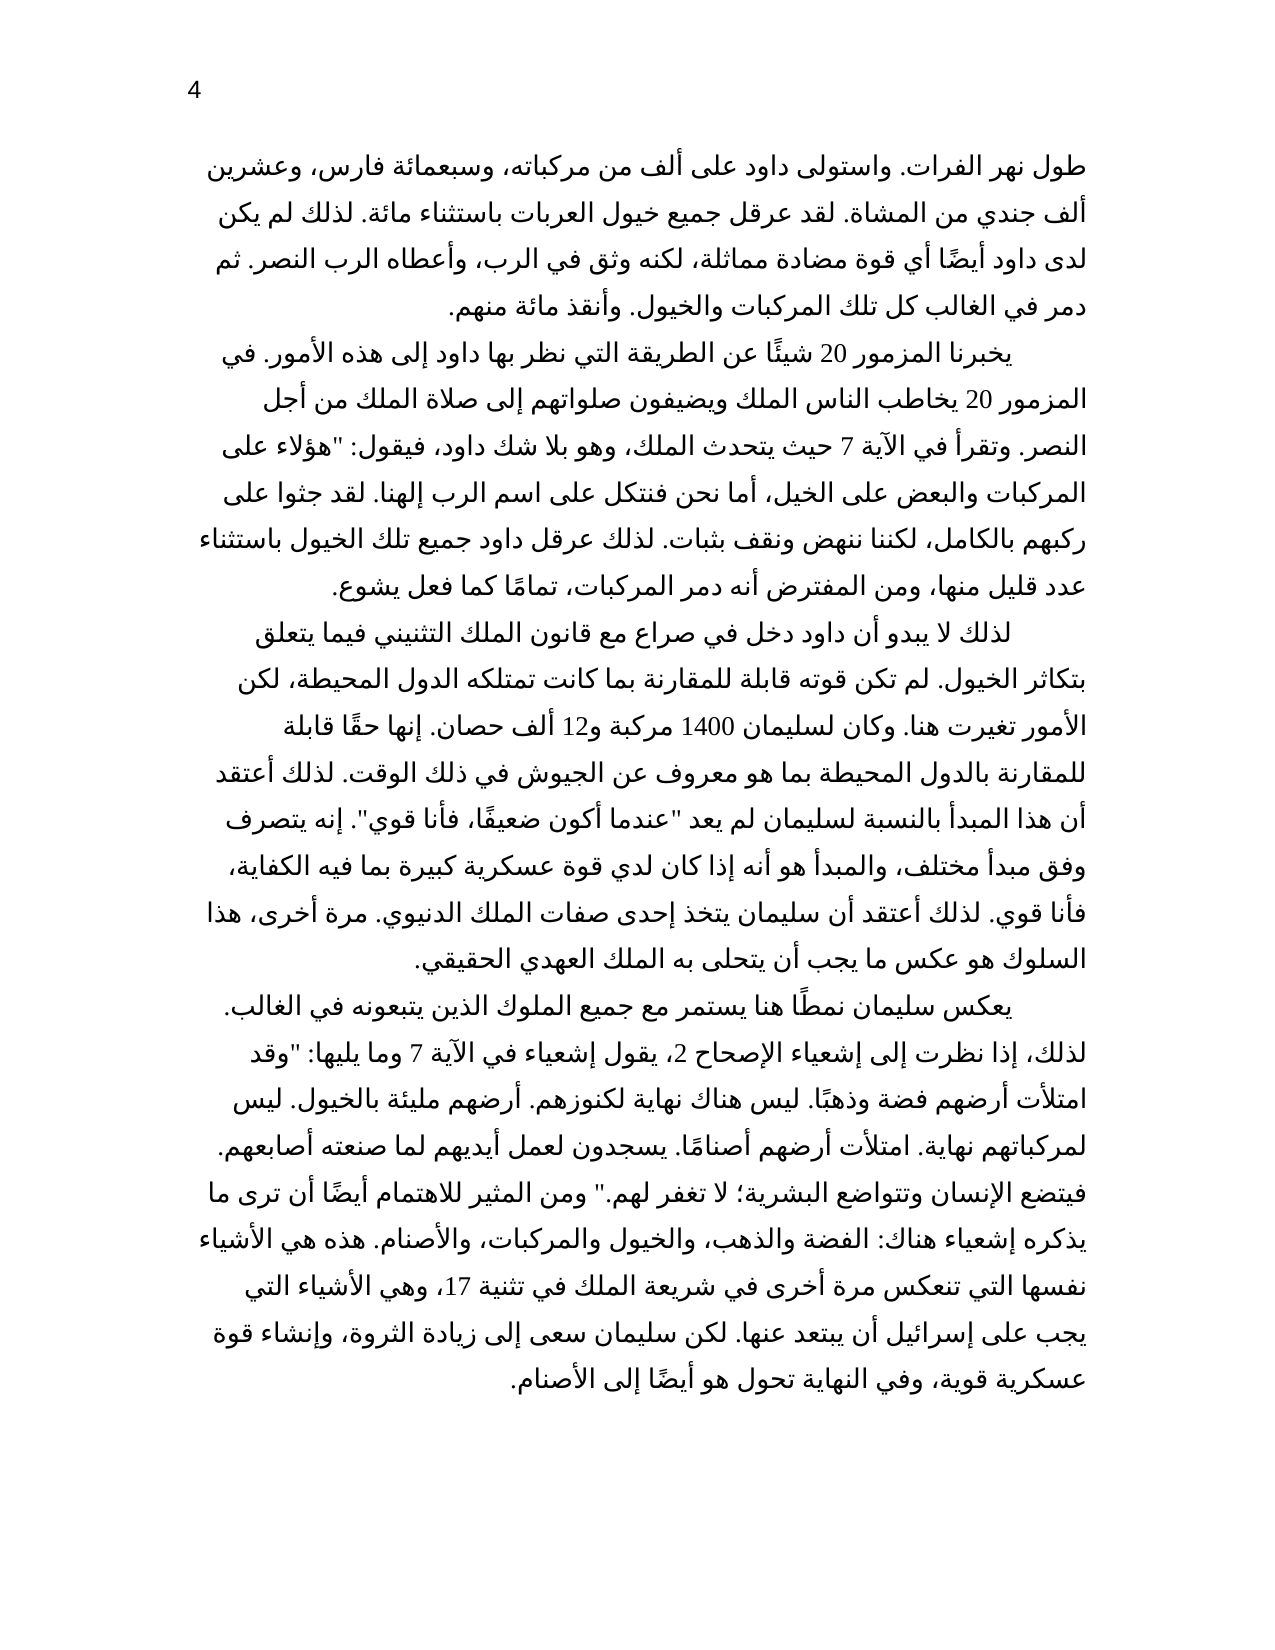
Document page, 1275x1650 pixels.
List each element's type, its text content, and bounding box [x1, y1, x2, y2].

text يعكس سليمان نمطًا هنا يستمر مع جميع الملوك الذين يتبعونه في الغالب. لذلك، إذا نظرت إلى إشعياء الإصحاح 2، يقول إشعياء في الآية 7 وما يليها: "وقد امتلأت أرضهم فضة وذهبًا. ليس هناك نهاية لكنوزهم. أرضهم مليئة بالخيول. ليس لمركباتهم نهاية. امتلأت أرضهم أصنامًا. يسجدون لعمل أيديهم لما صنعته أصابعهم. فيتضع الإنسان وتتواضع البشرية؛ لا تغفر لهم." ومن المثير للاهتمام أيضًا أن ترى ما يذكره إشعياء هناك: الفضة والذهب، والخيول والمركبات، والأصنام. هذه هي الأشياء نفسها التي تنعكس مرة أخرى في شريعة الملك في تثنية 17، وهي الأشياء التي يجب على إسرائيل أن يبتعد عنها. لكن سليمان سعى إلى زيادة الثروة، وإنشاء قوة عسكرية قوية، وفي النهاية تحول هو أيضًا إلى الأصنام. [187, 990, 1087, 1438]
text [187, 150, 1087, 974]
